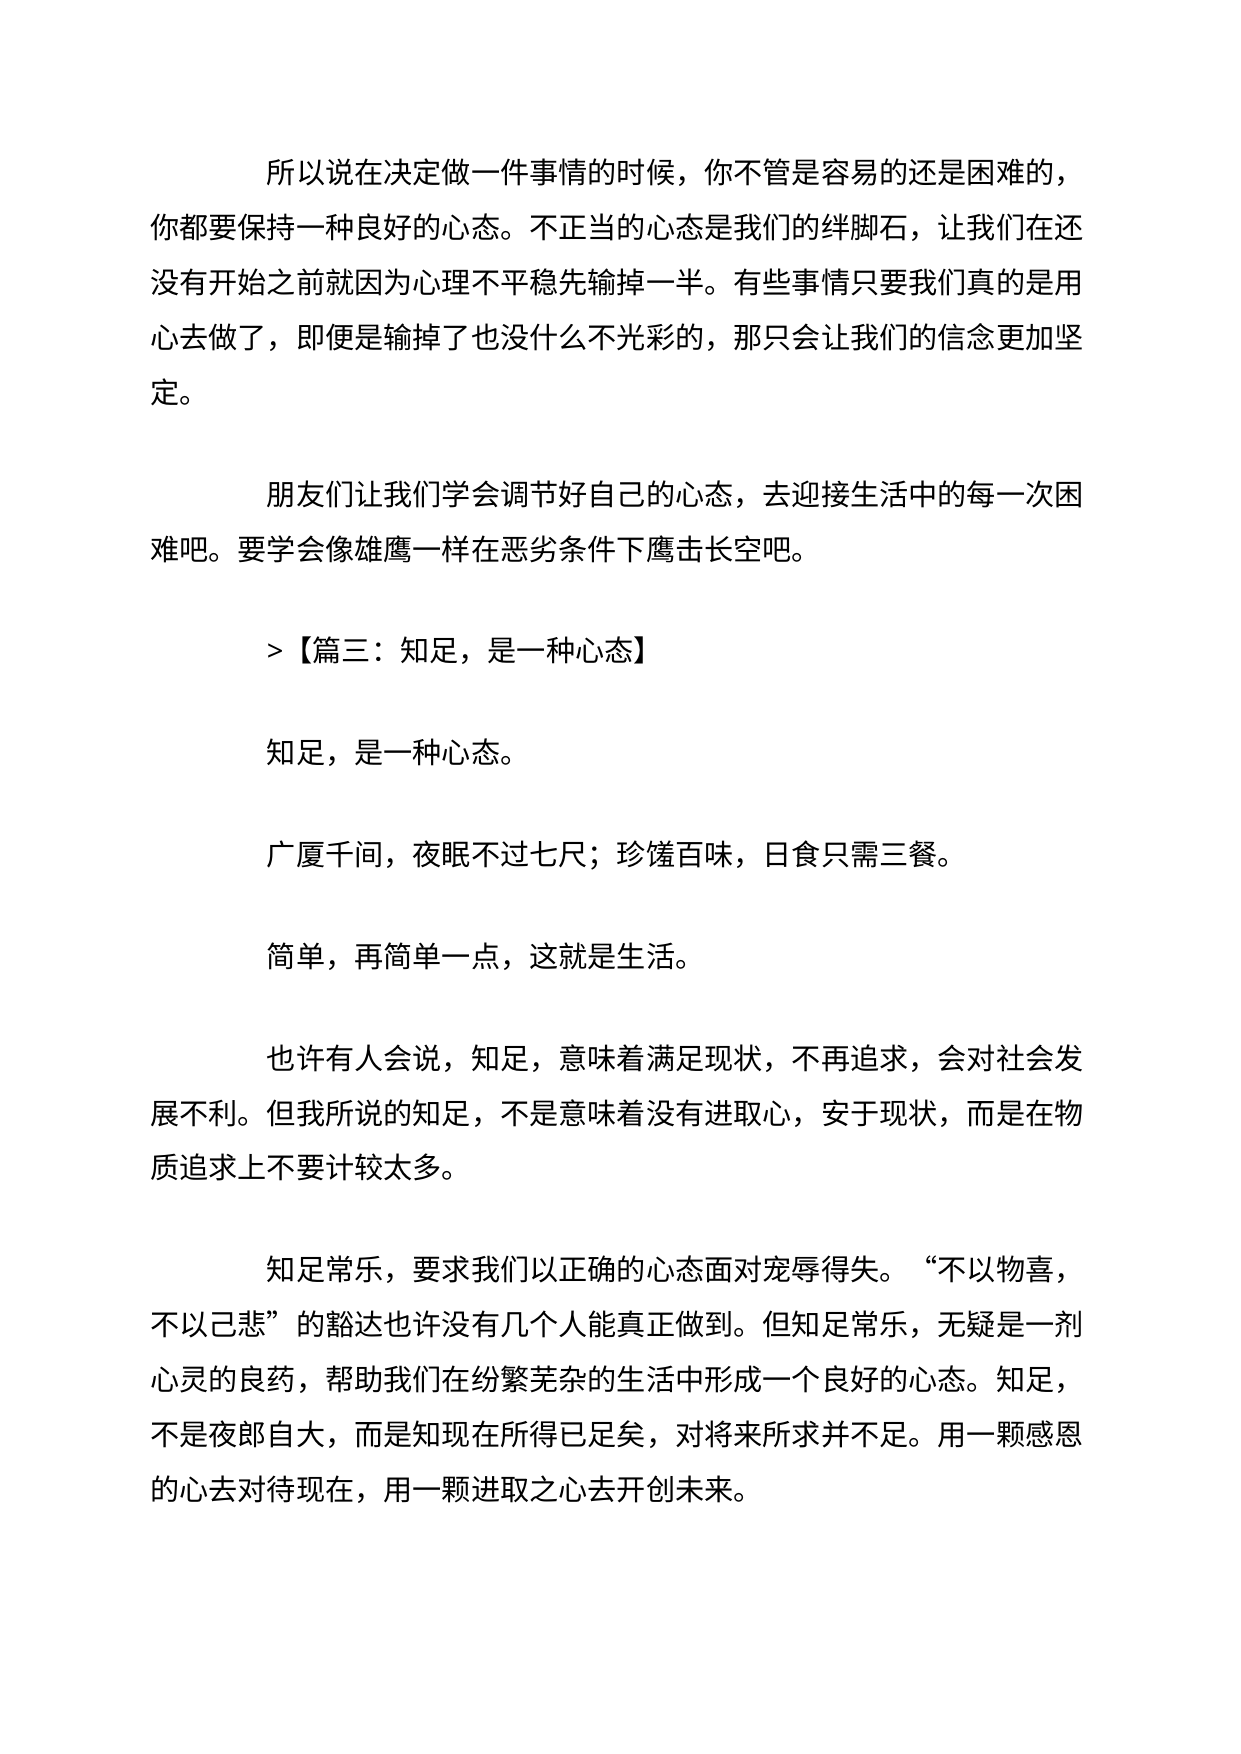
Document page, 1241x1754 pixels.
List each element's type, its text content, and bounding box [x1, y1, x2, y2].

text >【篇三：知足，是一种心态】 [150, 628, 1090, 670]
text 知足常乐，要求我们以正确的心态面对宠辱得失。“不以物喜，不以己悲”的豁达也许没有几个人能真正做到。但知足常乐，无疑是一剂心灵的良药，帮助我们在纷繁芜杂的生活中形成一个良好的心态。知足，不是夜郎自大，而是知现在所得已足矣，对将来所求并不足。用一颗感恩的心去对待现在，用一颗进取之心去开创未来。 [150, 1247, 1090, 1509]
text 所以说在决定做一件事情的时候，你不管是容易的还是困难的，你都要保持一种良好的心态。不正当的心态是我们的绊脚石，让我们在还没有开始之前就因为心理不平稳先输掉一半。有些事情只要我们真的是用心去做了，即便是输掉了也没什么不光彩的，那只会让我们的信念更加坚定。 [150, 150, 1090, 412]
text 朋友们让我们学会调节好自己的心态，去迎接生活中的每一次困难吧。要学会像雄鹰一样在恶劣条件下鹰击长空吧。 [150, 471, 1090, 568]
text 简单，再简单一点，这就是生活。 [150, 933, 1090, 976]
text 广厦千间，夜眠不过七尺；珍馐百味，日食只需三餐。 [150, 832, 1090, 874]
text 也许有人会说，知足，意味着满足现状，不再追求，会对社会发展不利。但我所说的知足，不是意味着没有进取心，安于现状，而是在物质追求上不要计较太多。 [150, 1035, 1090, 1187]
text 知足，是一种心态。 [150, 730, 1090, 772]
